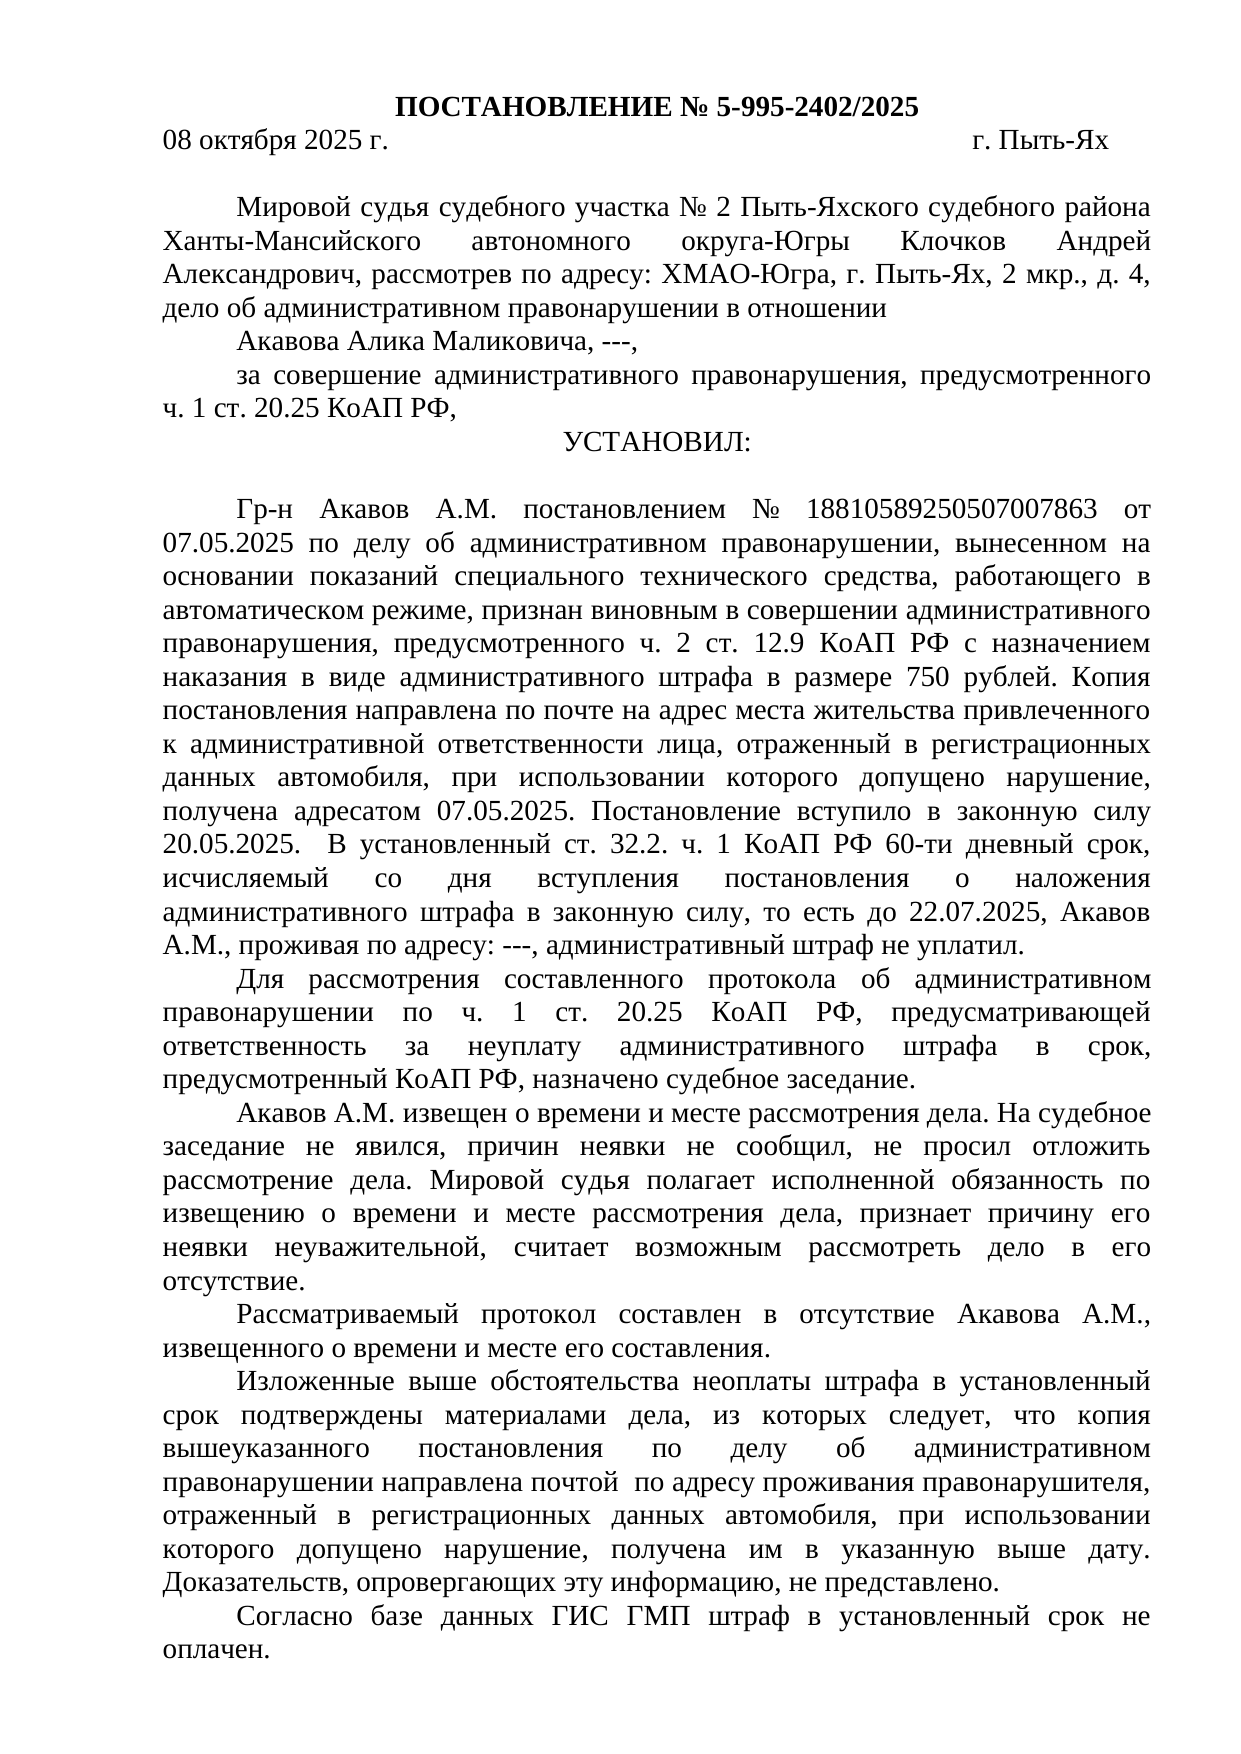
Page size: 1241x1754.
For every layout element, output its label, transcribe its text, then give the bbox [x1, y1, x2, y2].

text Гр-н Акавов А.М. постановлением № 18810589250507007863 от 07.05.2025 по делу об административном правонарушении, вынесенном на основании показаний специального технического средства, работающего в автоматическом режиме, признан виновным в совершении административного правонарушения, предусмотренного ч. 2 ст. 12.9 КоАП РФ с назначением наказания в виде административного штрафа в размере 750 рублей. Копия постановления направлена по почте на адрес места жительства привлеченного к административной ответственности лица, отраженный в регистрационных данных автомобиля, при использовании которого допущено нарушение, получена адресатом 07.05.2025. Постановление вступило в законную силу 20.05.2025. В установленный ст. 32.2. ч. 1 КоАП РФ 60-ти дневный срок, исчисляемый со дня вступления постановления о наложения административного штрафа в законную силу, то есть до 22.07.2025, Акавов А.М., проживая по адресу: ---, административный штраф не уплатил. [162, 491, 1152, 961]
text УСТАНОВИЛ: [162, 424, 1152, 458]
text за совершение административного правонарушения, предусмотренного ч. 1 ст. 20.25 КоАП РФ, [162, 357, 1152, 424]
text Для рассмотрения составленного протокола об административном правонарушении по ч. 1 ст. 20.25 КоАП РФ, предусматривающей ответственность за неуплату административного штрафа в срок, предусмотренный КоАП РФ, назначено судебное заседание. [162, 961, 1152, 1095]
text Мировой судья судебного участка № 2 Пыть-Яхского судебного района Ханты-Мансийского автономного округа-Югры Клочков Андрей Александрович, рассмотрев по адресу: ХМАО-Югра, г. Пыть-Ях, 2 мкр., д. 4, дело об административном правонарушении в отношении [162, 189, 1152, 323]
text 08 октября 2025 г. г. Пыть-Ях [162, 122, 1152, 156]
text Акавова Алика Маликовича, ---, [162, 323, 1152, 357]
text ПОСТАНОВЛЕНИЕ № 5-995-2402/2025 [162, 89, 1152, 122]
text Рассматриваемый протокол составлен в отсутствие Акавова А.М., извещенного о времени и месте его составления. [162, 1296, 1152, 1363]
text Изложенные выше обстоятельства неоплаты штрафа в установленный срок подтверждены материалами дела, из которых следует, что копия вышеуказанного постановления по делу об административном правонарушении направлена почтой по адресу проживания правонарушителя, отраженный в регистрационных данных автомобиля, при использовании которого допущено нарушение, получена им в указанную выше дату. Доказательств, опровергающих эту информацию, не представлено. [162, 1363, 1152, 1598]
text Акавов А.М. извещен о времени и месте рассмотрения дела. На судебное заседание не явился, причин неявки не сообщил, не просил отложить рассмотрение дела. Мировой судья полагает исполненной обязанность по извещению о времени и месте рассмотрения дела, признает причину его неявки неуважительной, считает возможным рассмотреть дело в его отсутствие. [162, 1095, 1152, 1296]
text Согласно базе данных ГИС ГМП штраф в установленный срок не оплачен. [162, 1598, 1152, 1665]
